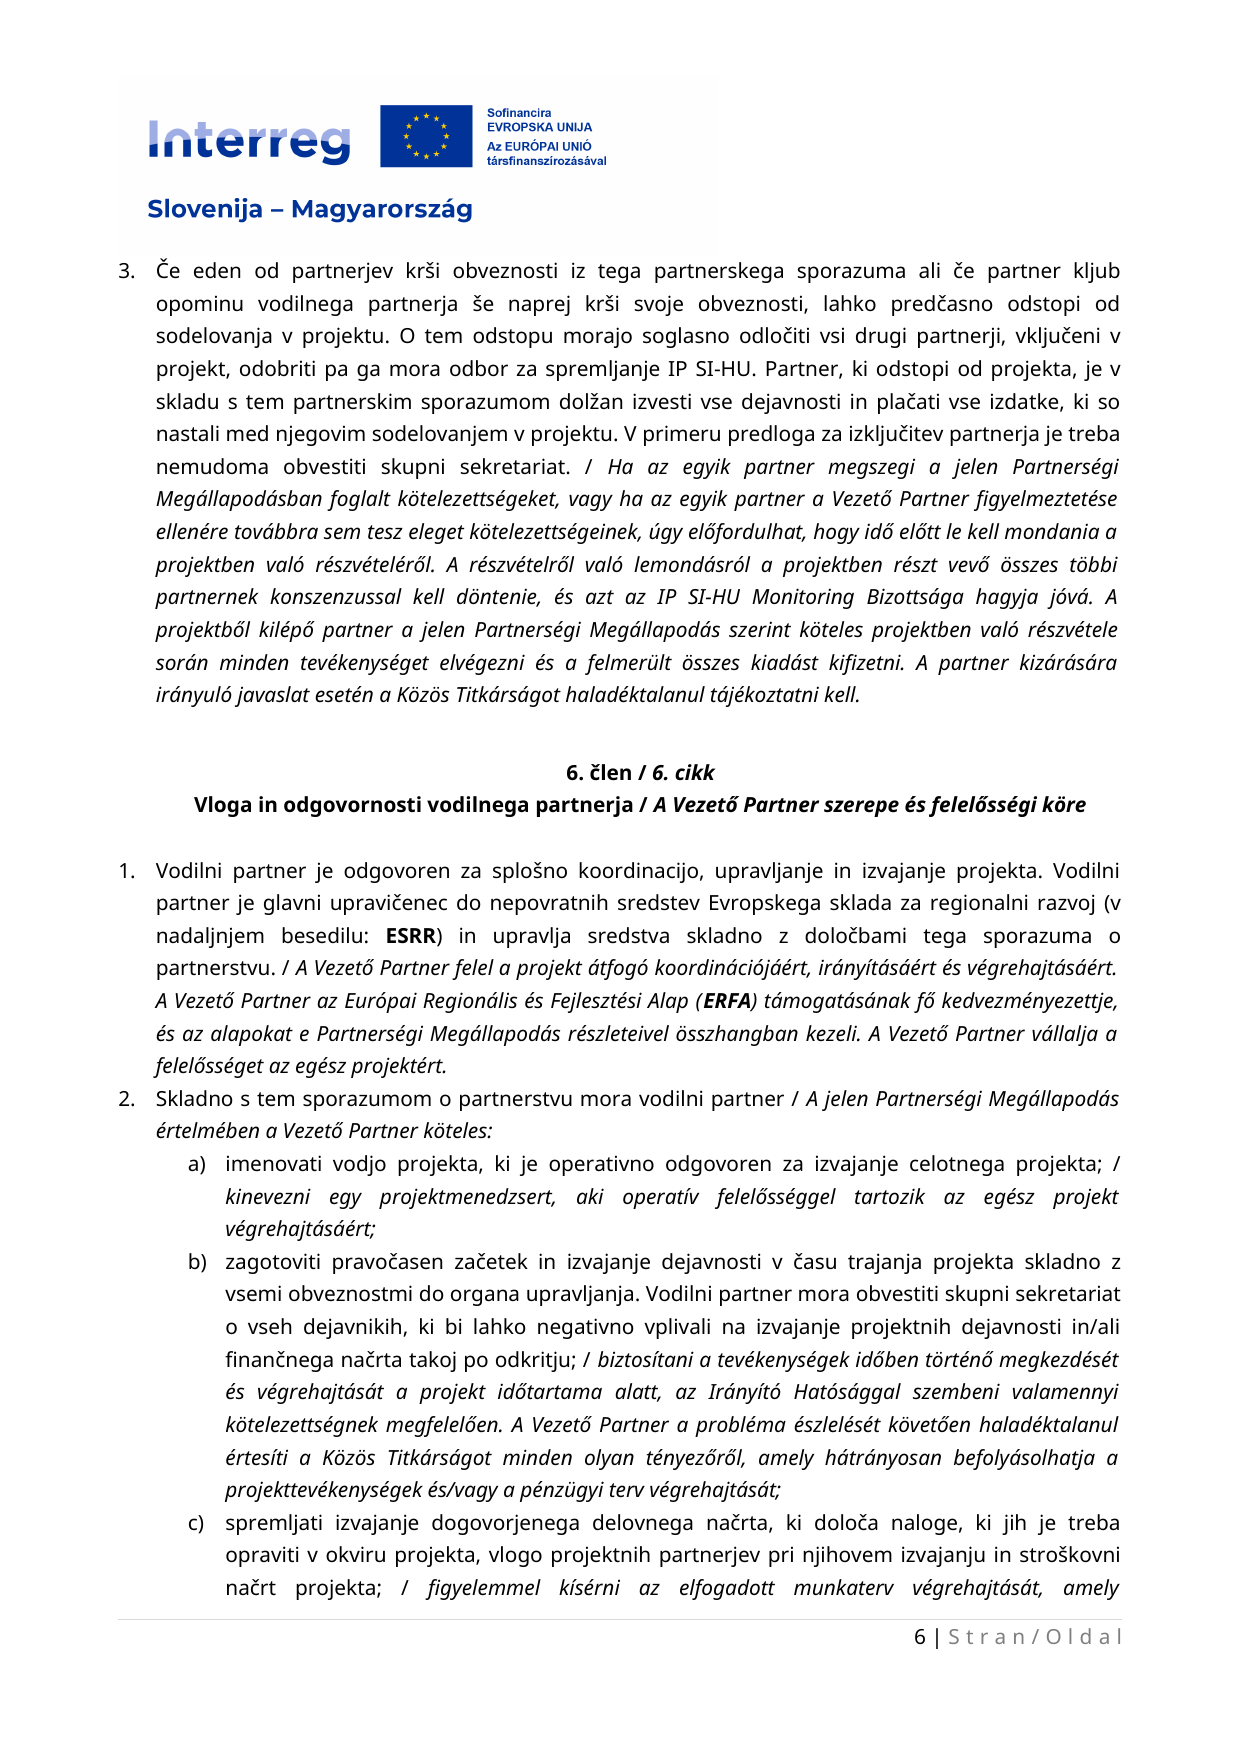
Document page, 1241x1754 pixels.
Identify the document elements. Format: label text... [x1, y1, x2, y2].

list Če eden od partnerjev krši obveznosti iz tega partnerskega sporazuma ali če partner kljub opominu vodilnega partnerja še naprej krši svoje obveznosti, lahko predčasno odstopi od sodelovanja v projektu. O tem odstopu morajo soglasno odločiti vsi drugi partnerji, vključeni v projekt, odobriti pa ga mora odbor za spremljanje IP SI-HU. Partner, ki odstopi od projekta, je v skladu s tem partnerskim sporazumom dolžan izvesti vse dejavnosti in plačati vse izdatke, ki so nastali med njegovim sodelovanjem v projektu. V primeru predloga za izključitev partnerja je treba nemudoma obvestiti skupni sekretariat. / Ha az egyik partner megszegi a jelen Partnerségi Megállapodásban foglalt kötelezettségeket, vagy ha az egyik partner a Vezető Partner figyelmeztetése ellenére továbbra sem tesz eleget kötelezettségeinek, úgy előfordulhat, hogy idő előtt le kell mondania a projektben való részvételéről. A részvételről való lemondásról a projektben részt vevő összes többi partnernek konszenzussal kell döntenie, és azt az IP SI-HU Monitoring Bizottsága hagyja jóvá. A projektből kilépő partner a jelen Partnerségi Megállapodás szerint köteles projektben való részvétele során minden tevékenységet elvégezni és a felmerült összes kiadást kifizetni. A partner kizárására irányuló javaslat esetén a Közös Titkárságot haladéktalanul tájékoztatni kell. [118, 256, 1122, 709]
list Skladno s tem sporazumom o partnerstvu mora vodilni partner / A jelen Partnerségi Megállapodás értelmében a Vezető Partner köteles: [118, 1084, 1122, 1145]
text Vloga in odgovornosti vodilnega partnerja / A Vezető Partner szerepe és felelősségi köre [161, 791, 1122, 819]
list imenovati vodjo projekta, ki je operativno odgovoren za izvajanje celotnega projekta; / kinevezni egy projektmenedzsert, aki operatív felelősséggel tartozik az egész projekt végrehajtásáért; [188, 1149, 1122, 1243]
list zagotoviti pravočasen začetek in izvajanje dejavnosti v času trajanja projekta skladno z vsemi obveznostmi do organa upravljanja. Vodilni partner mora obvestiti skupni sekretariat o vseh dejavnikih, ki bi lahko negativno vplivali na izvajanje projektnih dejavnosti in/ali finančnega načrta takoj po odkritju; / biztosítani a tevékenységek időben történő megkezdését és végrehajtását a projekt időtartama alatt, az Irányító Hatósággal szembeni valamennyi kötelezettségnek megfelelően. A Vezető Partner a probléma észlelését követően haladéktalanul értesíti a Közös Titkárságot minden olyan tényezőről, amely hátrányosan befolyásolhatja a projekttevékenységek és/vagy a pénzügyi terv végrehajtását; [188, 1247, 1122, 1504]
text 6. člen / 6. cikk [161, 758, 1122, 786]
list Vodilni partner je odgovoren za splošno koordinacijo, upravljanje in izvajanje projekta. Vodilni partner je glavni upravičenec do nepovratnih sredstev Evropskega sklada za regionalni razvoj (v nadaljnjem besedilu: ESRR) in upravlja sredstva skladno z določbami tega sporazuma o partnerstvu. / A Vezető Partner felel a projekt átfogó koordinációjáért, irányításáért és végrehajtásáért. A Vezető Partner az Európai Regionális és Fejlesztési Alap (ERFA) támogatásának fő kedvezményezettje, és az alapokat e Partnerségi Megállapodás részleteivel összhangban kezeli. A Vezető Partner vállalja a felelősséget az egész projektért. [118, 856, 1122, 1080]
picture [118, 75, 719, 257]
